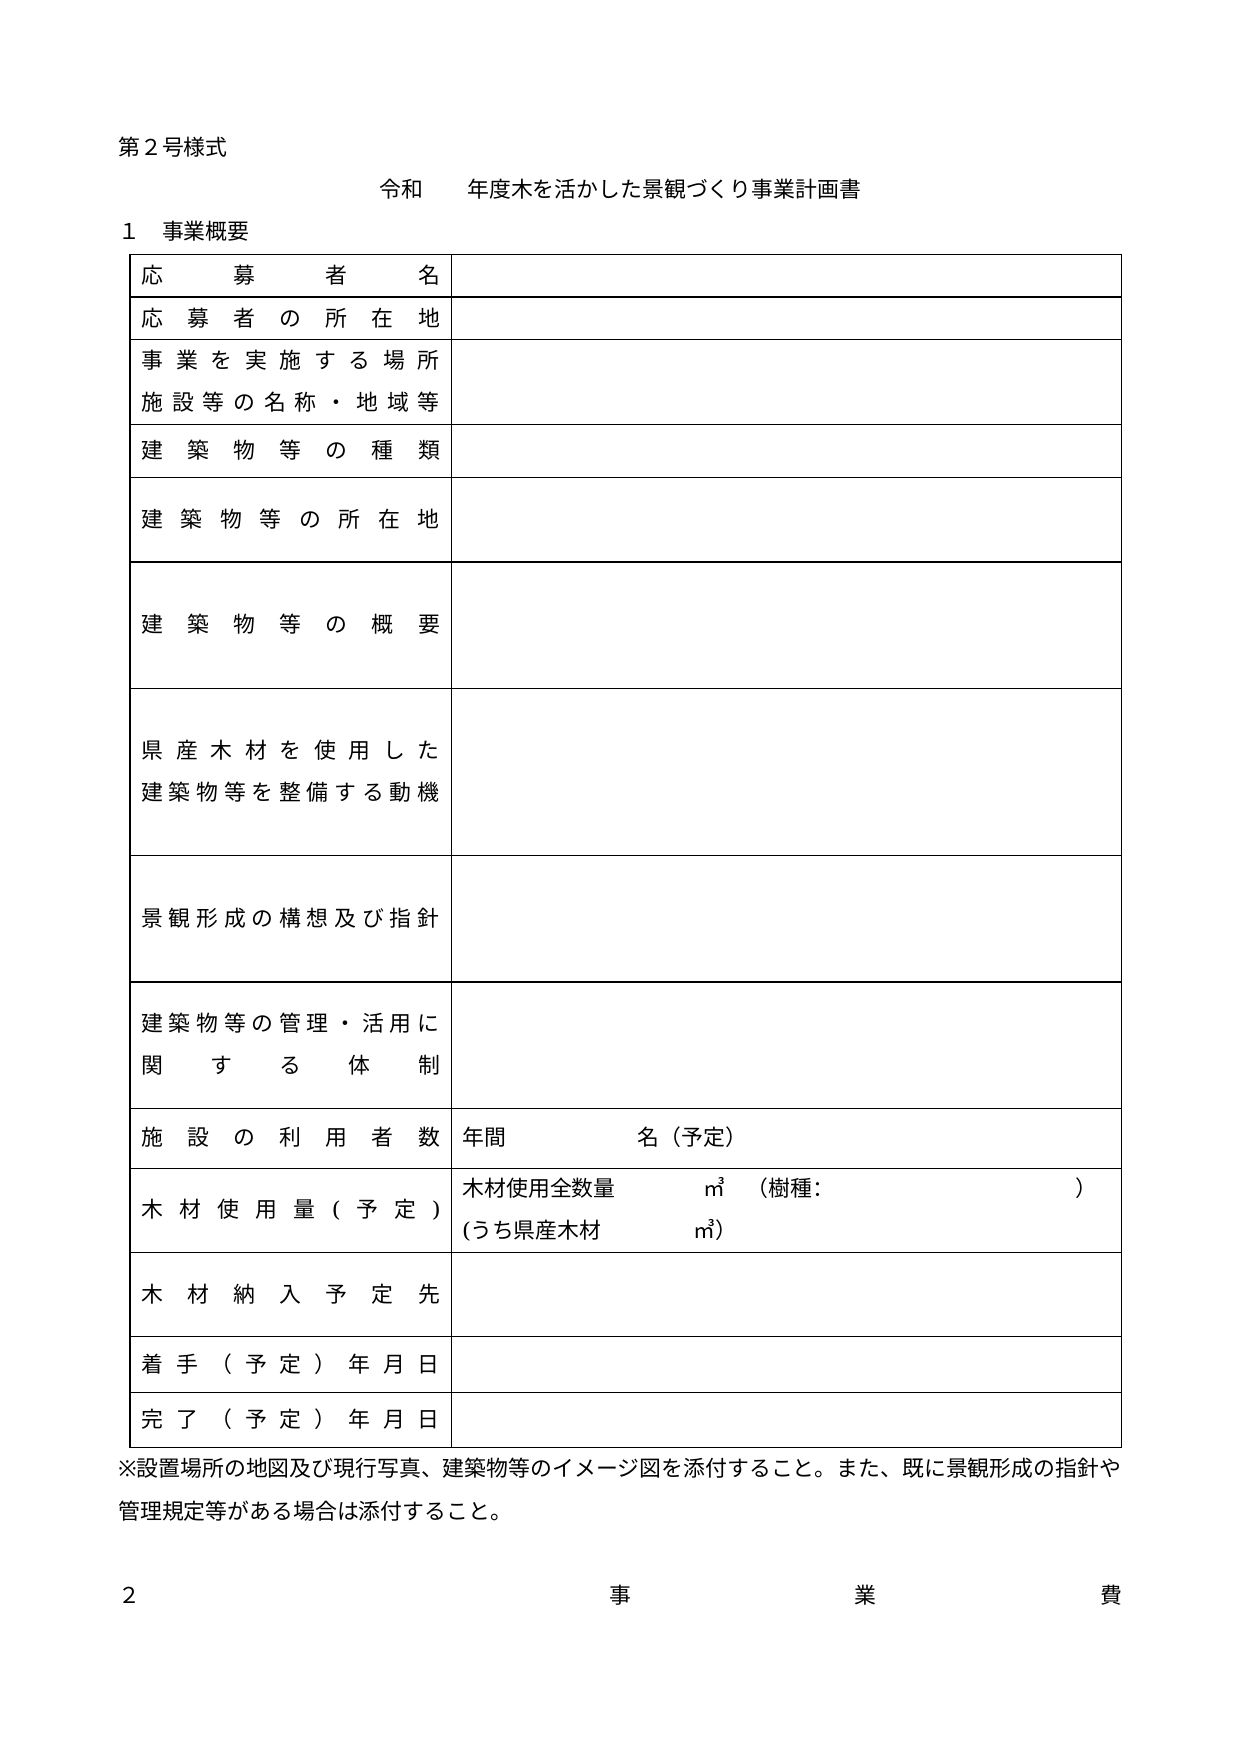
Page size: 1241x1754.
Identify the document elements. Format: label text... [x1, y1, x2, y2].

table_cell [452, 563, 1121, 687]
table_cell [452, 983, 1121, 1107]
text ２ 事業費 （円） [118, 1575, 1122, 1613]
table_cell 木材納入予定先 [131, 1253, 451, 1336]
table_cell 建築物等の種類 [131, 425, 451, 477]
table_cell 建築物等の所在地 [131, 478, 451, 561]
table_cell 建築物等の管理・活用に 関する体制 [131, 983, 451, 1107]
table_cell 景観形成の構想及び指針 [131, 856, 451, 981]
text ※設置場所の地図及び現行写真、建築物等のイメージ図を添付すること。また、既に景観形成の指針や管理規定等がある場合は添付すること。 [118, 1448, 1122, 1529]
table_cell 応募者の所在地 [131, 298, 451, 339]
table_cell 木材使用全数量 ㎥ （樹種： ） (うち県産木材 ㎥） [452, 1169, 1121, 1252]
table_cell [452, 298, 1121, 339]
text 令和 年度木を活かした景観づくり事業計画書 [118, 169, 1122, 207]
table_cell [452, 478, 1121, 561]
table_cell 着手（予定）年月日 [131, 1337, 451, 1392]
table_cell [452, 1337, 1121, 1392]
table_cell 年間 名（予定） [452, 1109, 1121, 1167]
table_header [452, 255, 1121, 296]
table_cell [452, 689, 1121, 855]
table_cell 施設の利用者数 [131, 1109, 451, 1167]
text １ 事業概要 [118, 211, 1122, 249]
table_header 応募者名 [131, 255, 451, 296]
table_cell [452, 340, 1121, 424]
table_cell [452, 1393, 1121, 1447]
table_cell 木材使用量(予定) [131, 1169, 451, 1252]
table_cell [452, 1253, 1121, 1336]
table_cell 事業を実施する場所 施設等の名称・地域等 [131, 340, 451, 424]
text 第２号様式 [118, 127, 1122, 164]
table_cell [452, 425, 1121, 477]
table_cell 完了（予定）年月日 [131, 1393, 451, 1447]
table_cell 建築物等の概要 [131, 563, 451, 687]
table_cell 県産木材を使用した 建築物等を整備する動機 [131, 689, 451, 855]
table_cell [452, 856, 1121, 981]
